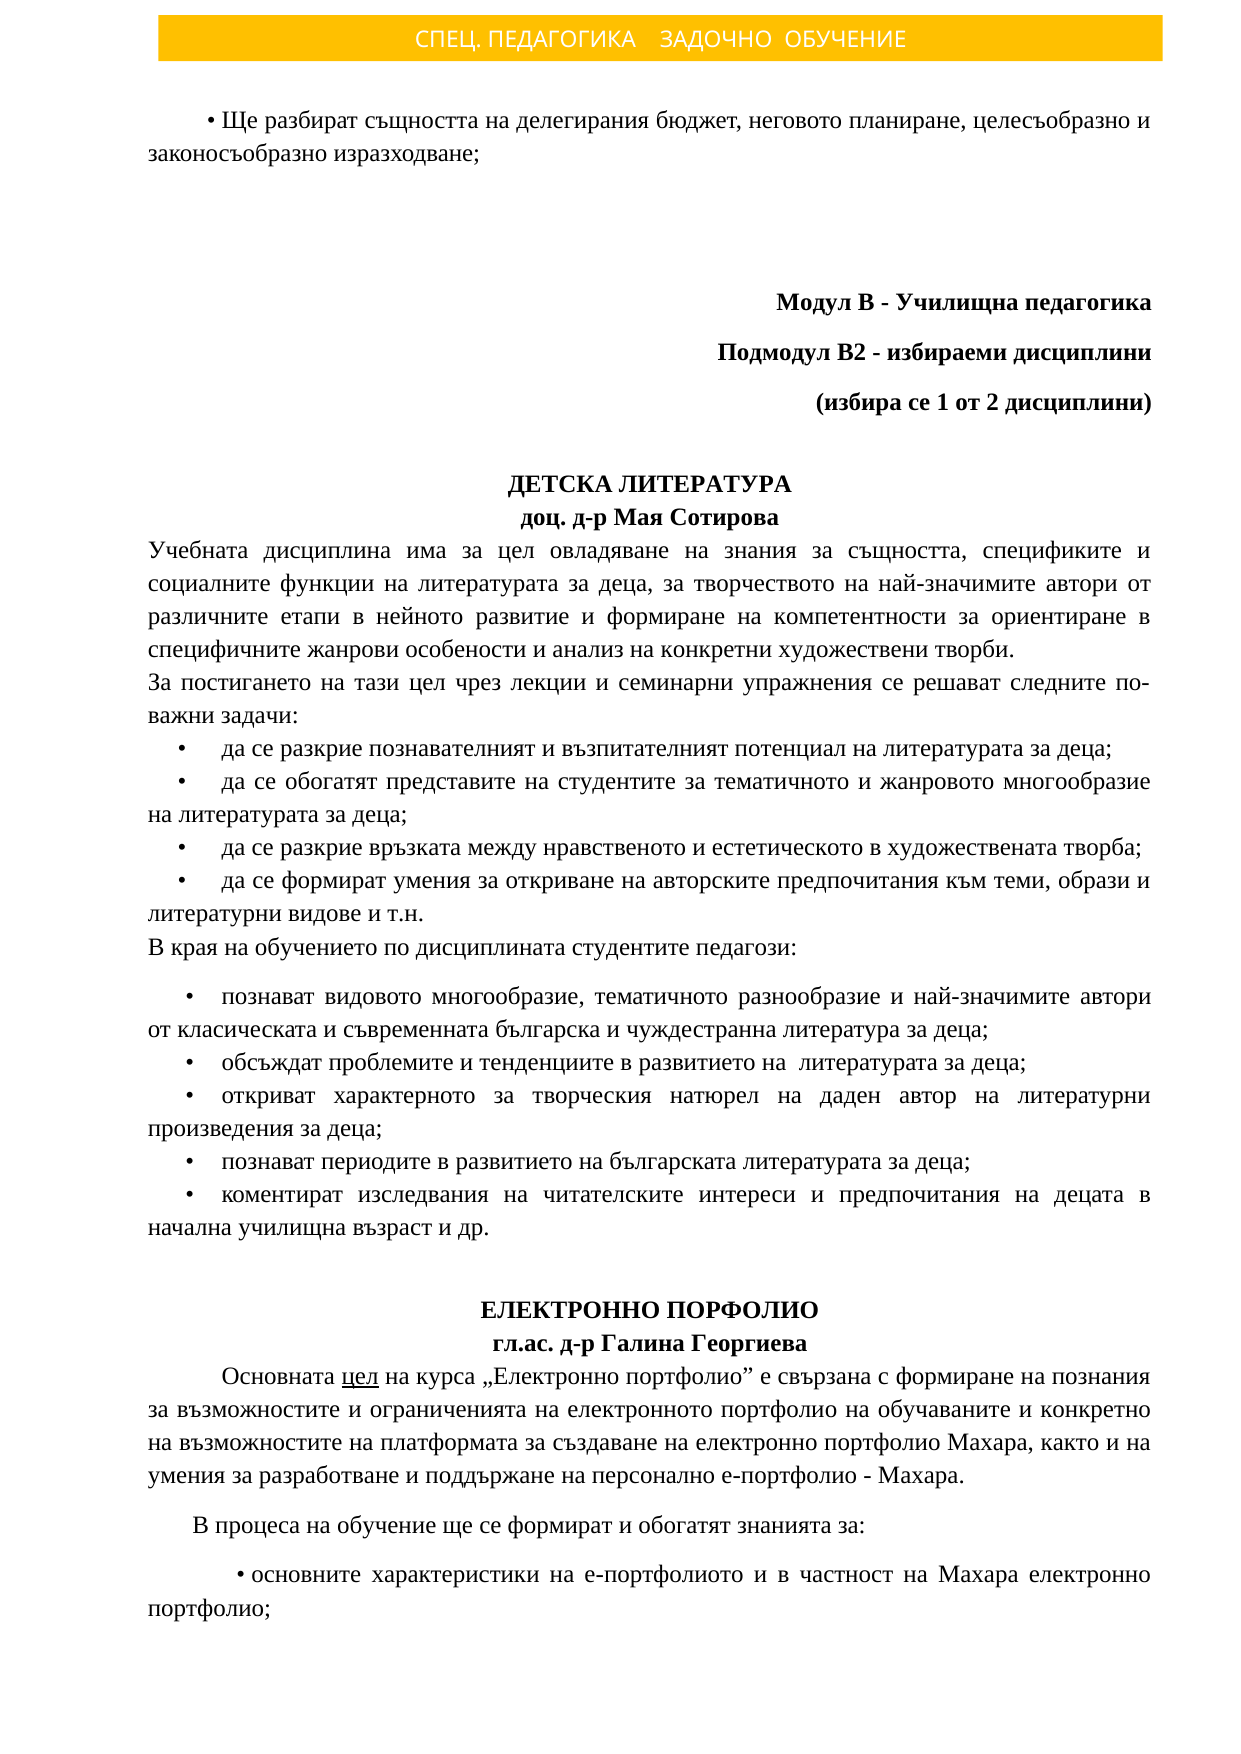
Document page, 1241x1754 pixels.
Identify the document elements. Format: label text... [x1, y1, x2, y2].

text гл.ас. д-р Галина Георгиева [148, 1328, 1152, 1357]
list Ще разбират същността на делегирания бюджет, неговото планиране, целесъобразно и законосъобразно изразходване; [148, 105, 1152, 167]
text Учебната дисциплина има за цел овладяване на знания за същността, спецификите и социалните функции на литературата за деца, за творчеството на най-значимите автори от различните етапи в нейното развитие и формиране на компетентности за ориентиране в специфичните жанрови особености и анализ на конкретни художествени творби. [148, 535, 1152, 663]
text Подмодул В2 - избираеми дисциплини [148, 337, 1152, 366]
list познават периодите в развитието на българската литературата за деца; [148, 1146, 1152, 1175]
text ДЕТСКА ЛИТЕРАТУРА [148, 469, 1152, 498]
text Модул В - Училищна педагогика [148, 287, 1152, 316]
list да се разкрие връзката между нравственото и естетическото в художествената творба; [148, 832, 1152, 861]
text За постигането на тази цел чрез лекции и семинарни упражнения се решават следните по-важни задачи: [148, 667, 1152, 729]
text ЕЛЕКТРОННО ПОРФОЛИО [148, 1295, 1152, 1324]
text Основната цел на курса „Електронно портфолио” е свързана с формиране на познания за възможностите и ограниченията на електронното портфолио на обучаваните и конкретно на възможностите на платформата за създаване на електронно портфолио Махара, както и на умения за разработване и поддържане на персонално е-портфолио - Махара. [148, 1361, 1152, 1489]
text доц. д-р Мая Сотирова [148, 502, 1152, 531]
list познават видовото многообразие, тематичното разнообразие и най-значимите автори от класическата и съвременната българска и чуждестранна литература за деца; [148, 981, 1152, 1043]
text • основните характеристики на е-портфолиото и в частност на Махара електронно портфолио; [148, 1559, 1152, 1621]
text В края на обучението по дисциплината студентите педагози: [148, 932, 1152, 960]
list да се обогатят представите на студентите за тематичното и жанровото многообразие на литературата за деца; [148, 766, 1152, 828]
list откриват характерното за творческия натюрел на даден автор на литературни произведения за деца; [148, 1080, 1152, 1142]
list коментират изследвания на читателските интереси и предпочитания на децата в начална училищна възраст и др. [148, 1179, 1152, 1241]
list да се формират умения за откриване на авторските предпочитания към теми, образи и литературни видове и т.н. [148, 866, 1152, 927]
list да се разкрие познавателният и възпитателният потенциал на литературата за деца; [148, 733, 1152, 762]
text (избира се 1 от 2 дисциплини) [148, 387, 1152, 415]
list обсъждат проблемите и тенденциите в развитието на литературата за деца; [148, 1047, 1152, 1076]
text В процеса на обучение ще се формират и обогатят знанията за: [148, 1510, 1152, 1539]
